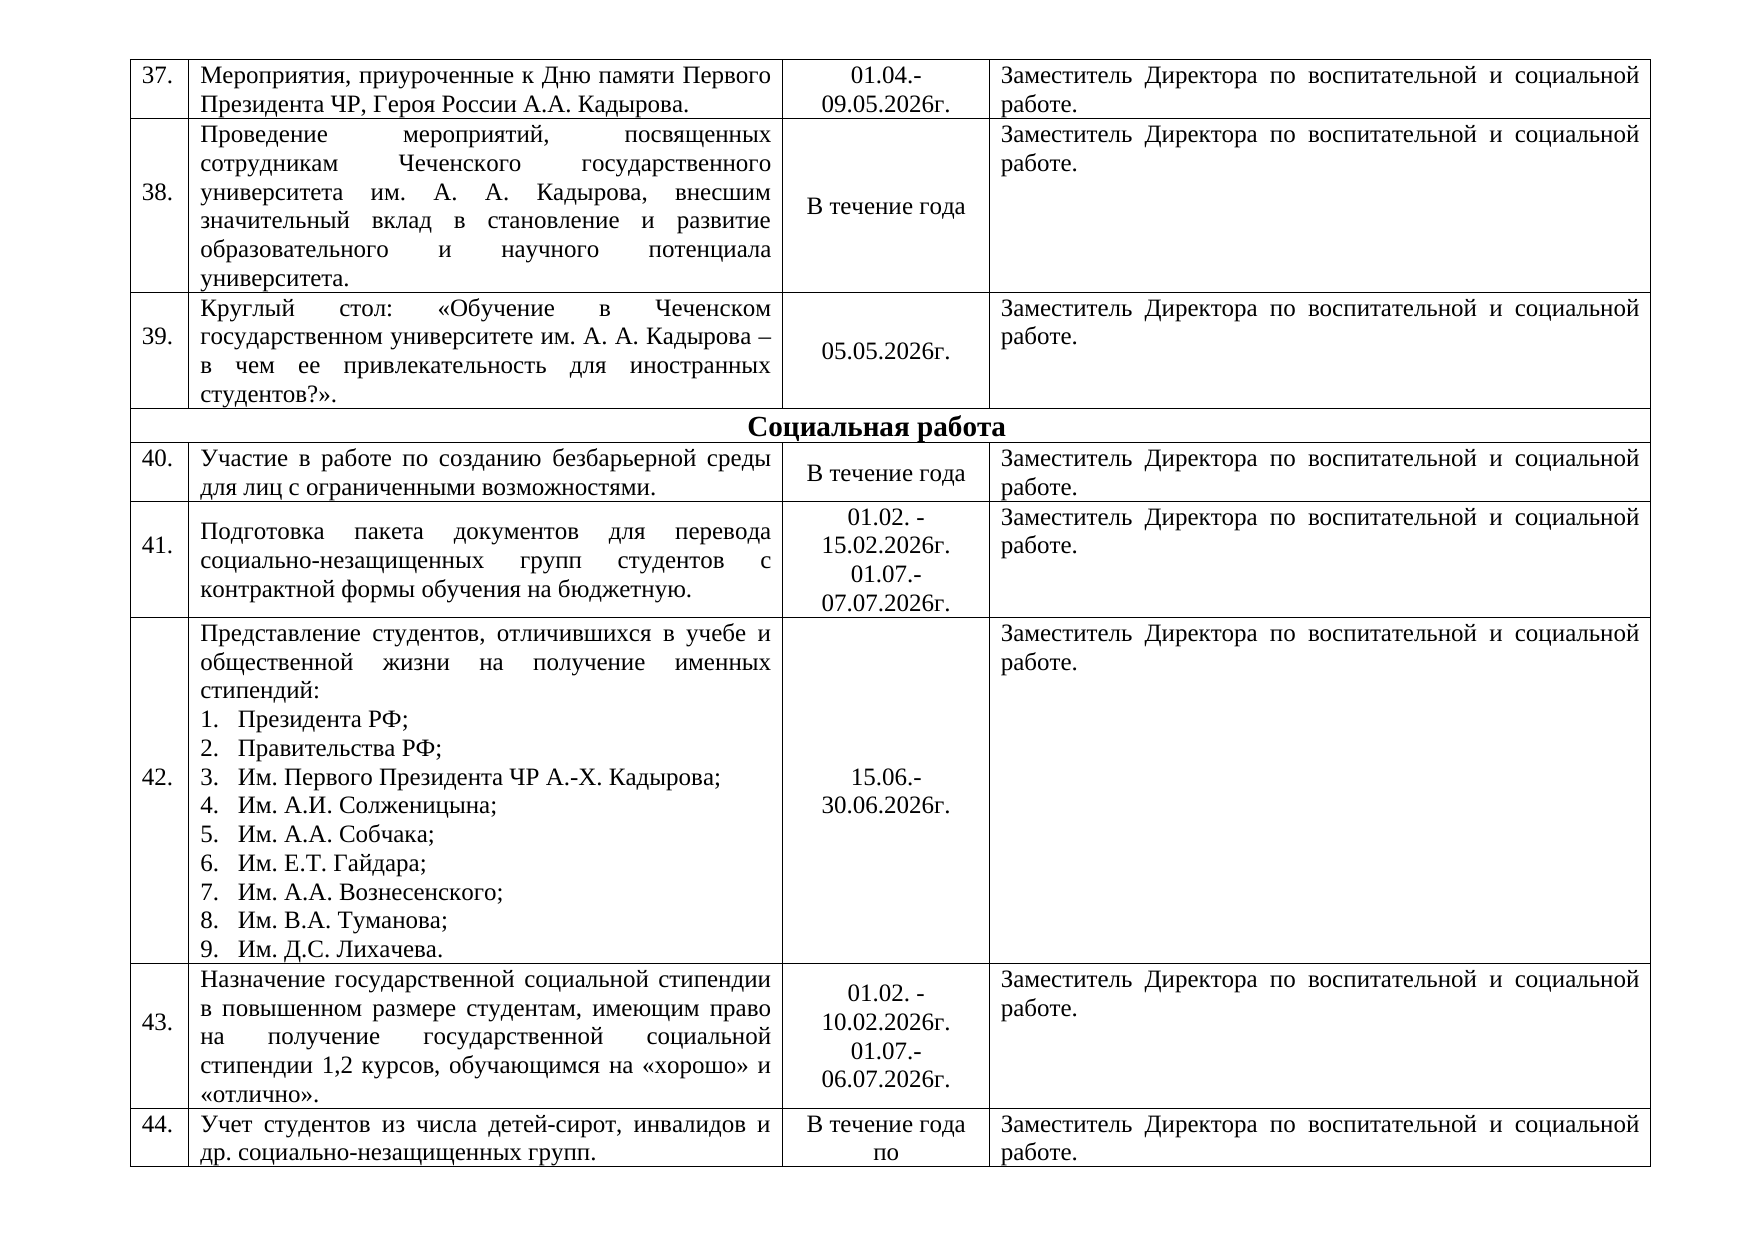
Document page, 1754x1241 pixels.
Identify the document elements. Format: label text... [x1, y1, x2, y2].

table_cell [131, 502, 188, 617]
table_cell [131, 119, 188, 292]
table_cell 01.04.-09.05.2026г. [783, 60, 989, 118]
table_cell Участие в работе по созданию безбарьерной среды для лиц с ограниченными возможностями. [189, 443, 782, 501]
table_cell Заместитель Директора по воспитательной и социальной работе. [990, 618, 1650, 963]
table_cell Заместитель Директора по воспитательной и социальной работе. [990, 964, 1650, 1108]
table_cell [131, 293, 188, 408]
table_cell Заместитель Директора по воспитательной и социальной работе. [990, 293, 1650, 408]
table_cell Проведение мероприятий, посвященных сотрудникам Чеченского государственного университета им. А. А. Кадырова, внесшим значительный вклад в становление и развитие образовательного и научного потенциала университета. [189, 119, 782, 292]
table_cell 05.05.2026г. [783, 293, 989, 408]
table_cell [990, 1109, 1650, 1166]
table_cell 01.02. -10.02.2026г. 01.07.-06.07.2026г. [783, 964, 989, 1108]
table_cell 15.06.-30.06.2026г. [783, 618, 989, 963]
table_cell В течение года [783, 119, 989, 292]
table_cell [783, 1109, 989, 1166]
table_cell Подготовка пакета документов для перевода социально-незащищенных групп студентов с контрактной формы обучения на бюджетную. [189, 502, 782, 617]
table_cell [131, 964, 188, 1108]
table_cell Заместитель Директора по воспитательной и социальной работе. [990, 119, 1650, 292]
table_cell 01.02. -15.02.2026г. 01.07.-07.07.2026г. [783, 502, 989, 617]
table_cell Назначение государственной социальной стипендии в повышенном размере студентам, имеющим право на получение государственной социальной стипендии 1,2 курсов, обучающимся на «хорошо» и «отлично». [189, 964, 782, 1108]
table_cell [189, 1109, 782, 1166]
table_cell [131, 618, 188, 963]
table_cell Представление студентов, отличившихся в учебе и общественной жизни на получение именных стипендий: Президента РФ; Правительства РФ; Им. Первого Президента ЧР А.-Х. Кадырова; Им. А.И. Солженицына; Им. А.А. Собчака; Им. Е.Т. Гайдара; Им. А.А. Вознесенского; Им. В.А. Туманова; Им. Д.С. Лихачева. [189, 618, 782, 963]
table_cell [131, 1109, 188, 1166]
table_cell [131, 60, 188, 118]
table_cell Круглый стол: «Обучение в Чеченском государственном университете им. А. А. Кадырова – в чем ее привлекательность для иностранных студентов?». [189, 293, 782, 408]
table_cell В течение года [783, 443, 989, 501]
table_cell [131, 443, 188, 501]
table_cell Заместитель Директора по воспитательной и социальной работе. [990, 443, 1650, 501]
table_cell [990, 60, 1650, 118]
table_cell Заместитель Директора по воспитательной и социальной работе. [990, 502, 1650, 617]
table_cell Мероприятия, приуроченные к Дню памяти Первого Президента ЧР, Героя России А.А. Кадырова. [189, 60, 782, 118]
table_cell Социальная работа [131, 409, 1650, 442]
